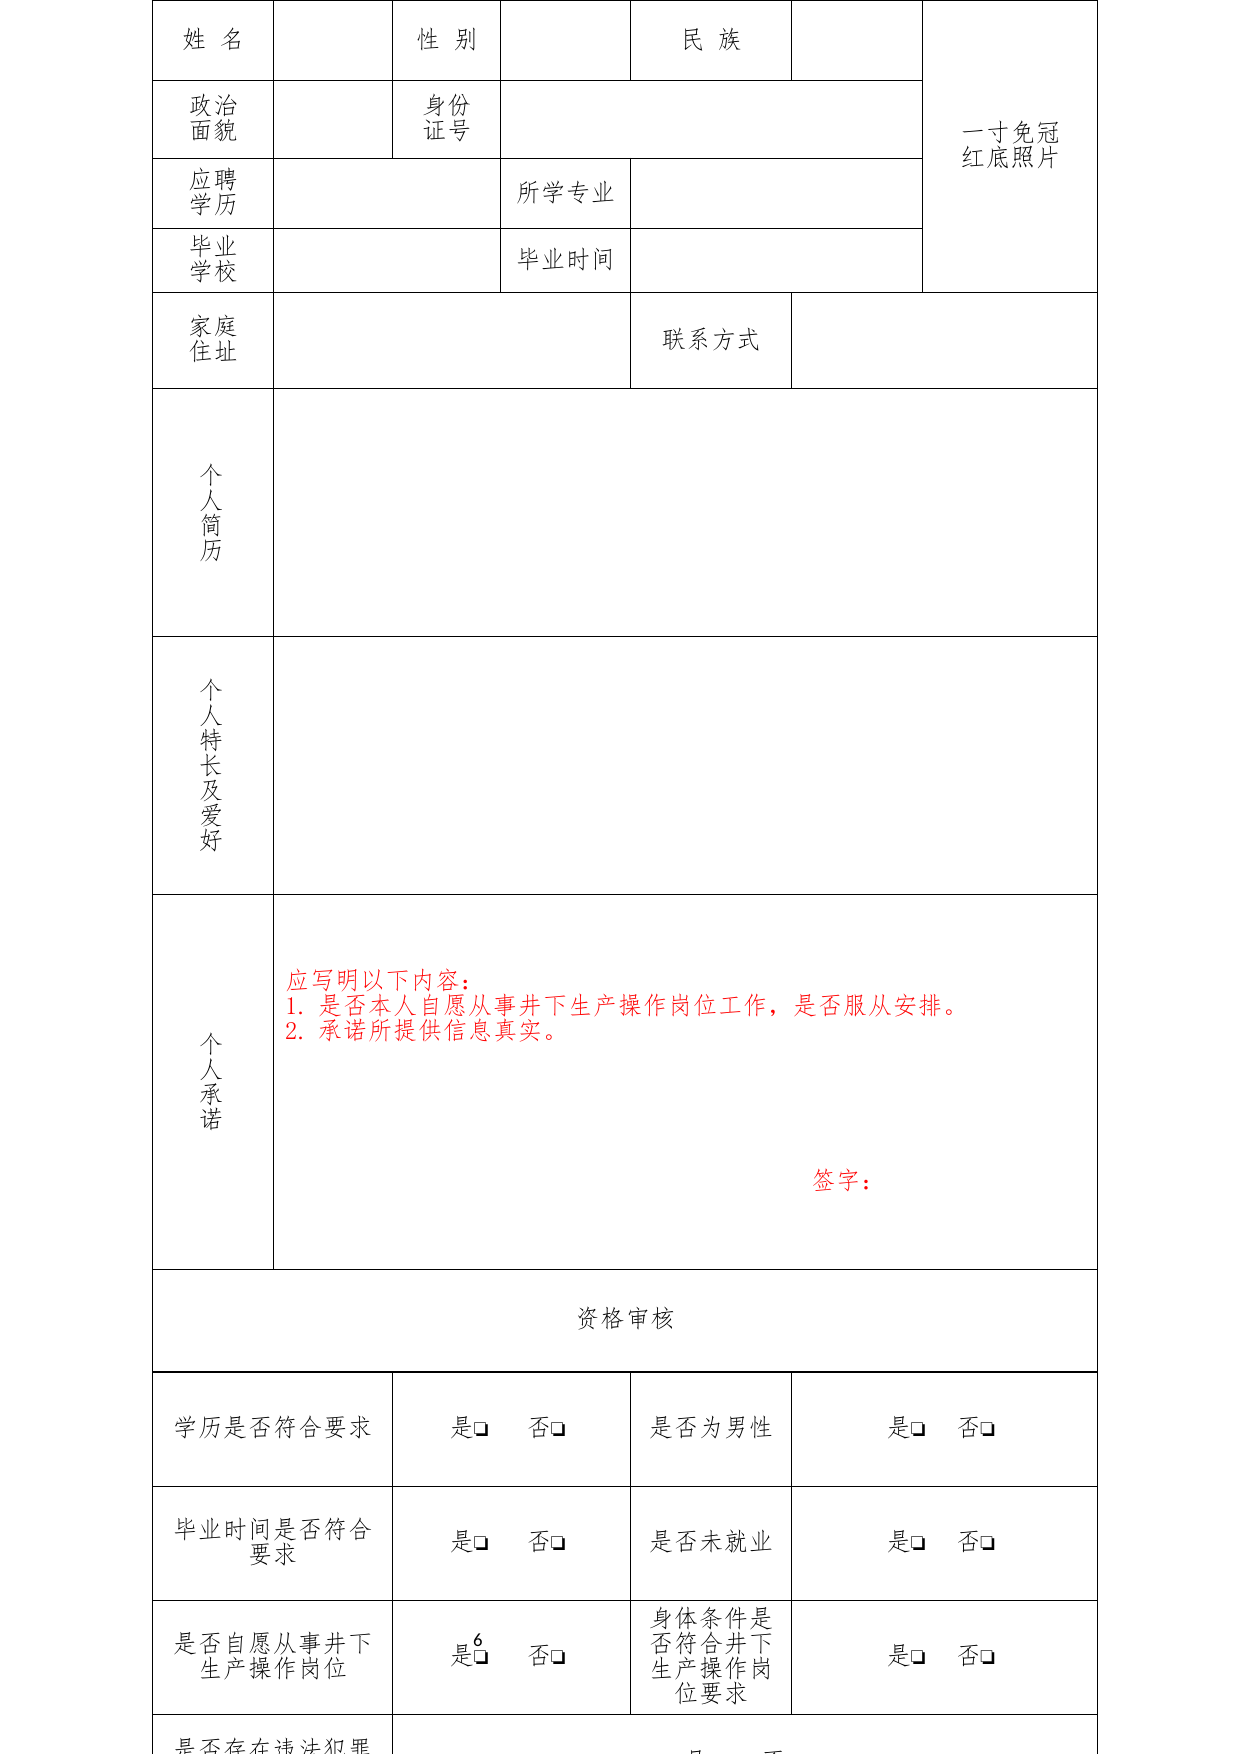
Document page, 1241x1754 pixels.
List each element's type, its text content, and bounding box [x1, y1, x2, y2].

table_cell 家庭 住址 [153, 293, 273, 388]
table_cell 联系方式 [631, 293, 791, 388]
table_cell 毕业时间是否符合要求 [153, 1487, 392, 1599]
table_header 姓 名 [153, 1, 273, 80]
table_cell 资格审核 [153, 1270, 1097, 1371]
table_cell 是否未就业 [631, 1487, 791, 1599]
table_cell 身体条件是否符合井下生产操作岗位要求 [631, 1601, 791, 1714]
table_cell [501, 81, 922, 158]
table_cell [631, 229, 922, 292]
table_cell [274, 81, 392, 158]
table_cell 是否存在违法犯罪情形 [153, 1715, 392, 1754]
table_cell 是❏ 否❏ [792, 1487, 1097, 1599]
table_cell 毕业 学校 [153, 229, 273, 292]
table_cell [631, 159, 922, 228]
table_header 民 族 [631, 1, 791, 80]
table_cell 是❏ 否❏ [393, 1601, 630, 1714]
table_cell [792, 293, 1097, 388]
table_header 性 别 [393, 1, 500, 80]
table_cell [274, 159, 500, 228]
table_cell 所学专业 [501, 159, 630, 228]
table_cell 个人承诺 [153, 895, 273, 1268]
table_cell 是❏ 否❏ [393, 1373, 630, 1486]
table_cell [274, 293, 630, 388]
table_cell 学历是否符合要求 [153, 1373, 392, 1486]
table_cell 是❏ 否❏ [393, 1487, 630, 1599]
table_cell 是❏ 否❏ [792, 1373, 1097, 1486]
table_header [501, 1, 630, 80]
table_header [792, 1, 922, 80]
table_cell 是❏ 否❏ [792, 1601, 1097, 1714]
table_cell 应写明以下内容： 是否本人自愿从事井下生产操作岗位工作，是否服从安排。 承诺所提供信息真实。 签字： [274, 895, 1097, 1268]
table_cell [274, 637, 1097, 894]
table_header 一寸免冠 红底照片 [923, 1, 1097, 292]
table_header [274, 1, 392, 80]
table_cell [274, 229, 500, 292]
table_cell 应聘 学历 [153, 159, 273, 228]
table_cell 是否自愿从事井下生产操作岗位 [153, 1601, 392, 1714]
table_cell 是否为男性 [631, 1373, 791, 1486]
table_cell 个人特长及爱好 [153, 637, 273, 894]
table_cell 个人简历 [153, 389, 273, 636]
table_cell 政治 面貌 [153, 81, 273, 158]
table_cell [274, 389, 1097, 636]
table_cell 是❏ 否❏ [393, 1715, 1097, 1754]
table_cell 身份 证号 [393, 81, 500, 158]
table_cell 毕业时间 [501, 229, 630, 292]
